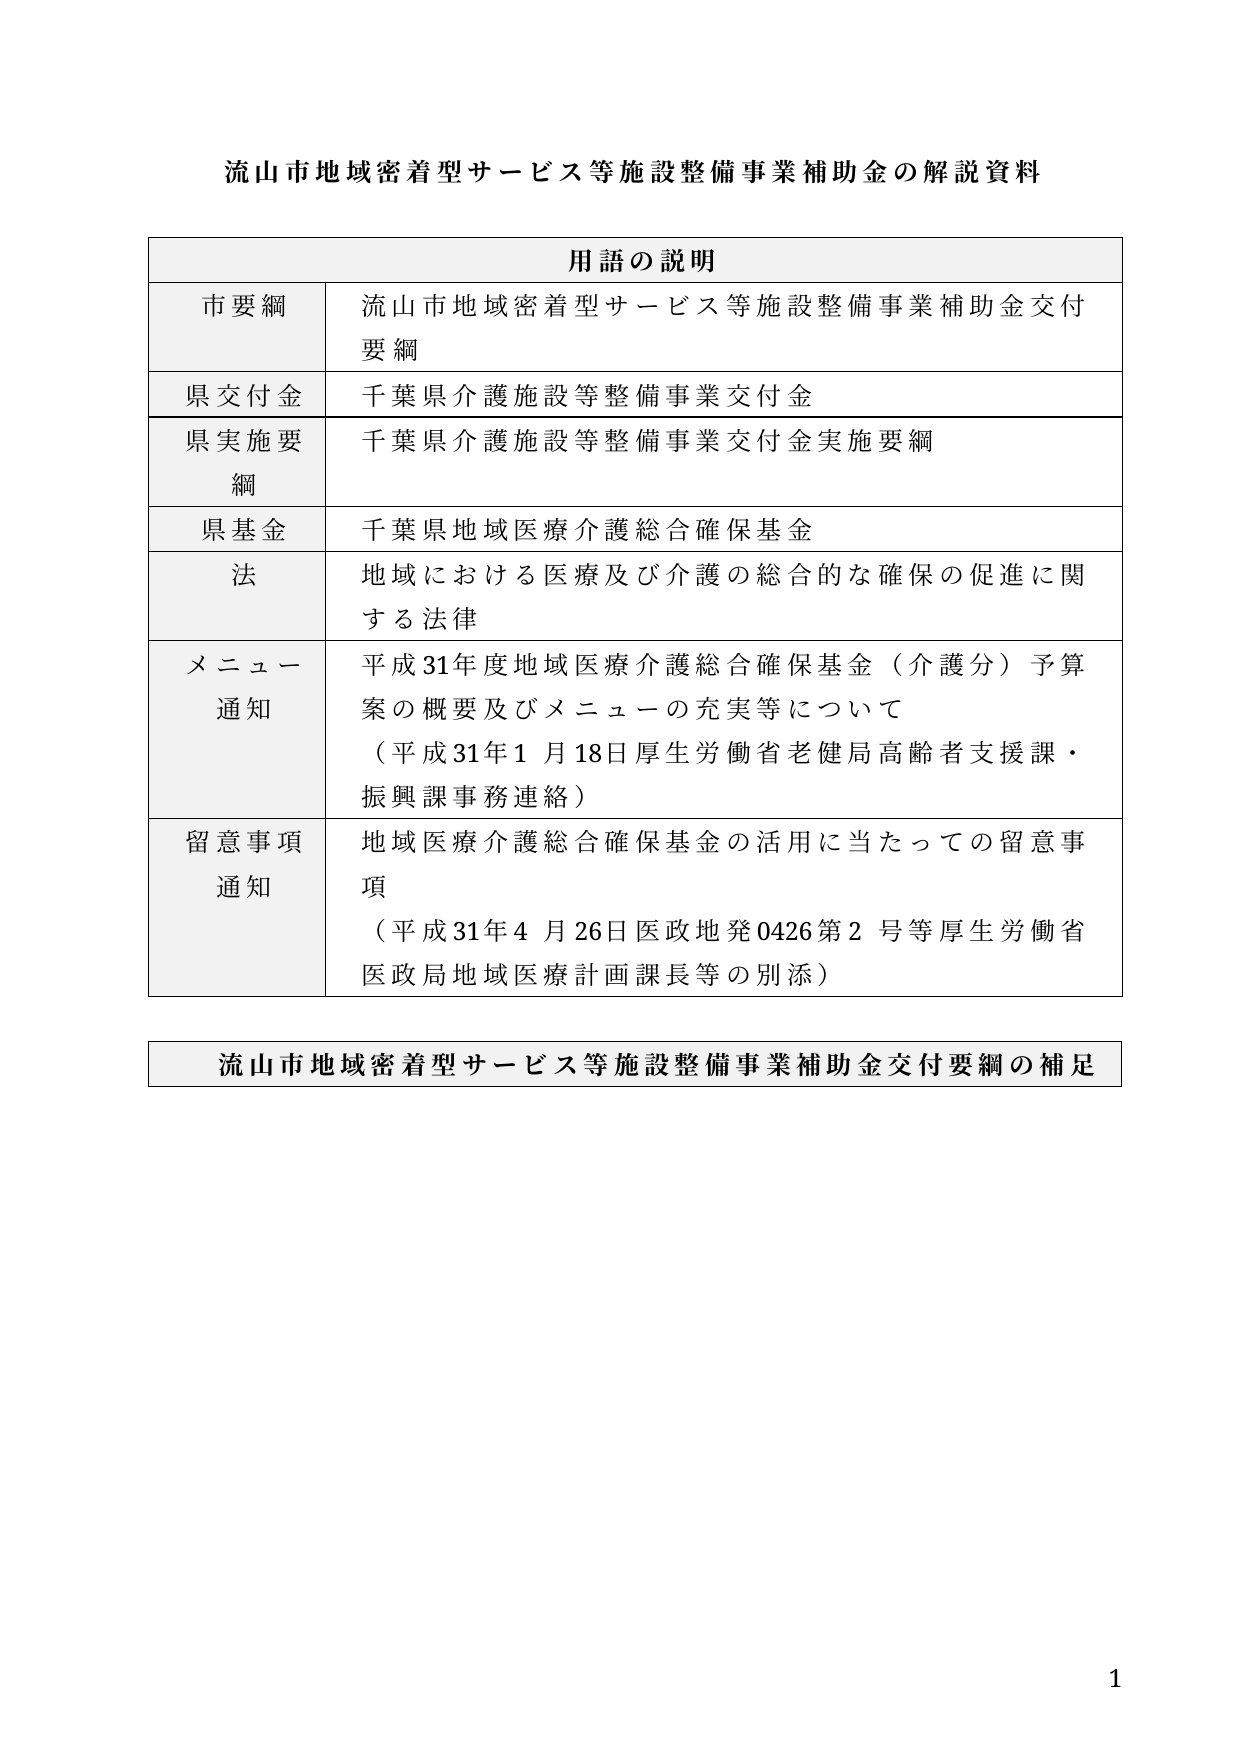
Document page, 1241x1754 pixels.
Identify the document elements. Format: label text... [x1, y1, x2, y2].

table_header 用語の説明 [149, 238, 1122, 282]
table_header 流山市地域密着型サービス等施設整備事業補助金交付要綱の補足 [149, 1042, 1121, 1086]
table_cell 県実施要綱 [149, 418, 325, 506]
table_cell 県交付金 [149, 372, 325, 416]
table_cell 地域における医療及び介護の総合的な確保の促進に関する法律 [326, 552, 1122, 640]
table_cell 留意事項 通知 [149, 819, 325, 996]
table_cell 市要綱 [149, 283, 325, 371]
table_cell 千葉県地域医療介護総合確保基金 [326, 507, 1122, 551]
table_cell メニュー 通知 [149, 641, 325, 818]
table_cell 千葉県介護施設等整備事業交付金実施要綱 [326, 418, 1122, 506]
table_cell 千葉県介護施設等整備事業交付金 [326, 372, 1122, 416]
text 流山市地域密着型サービス等施設整備事業補助金の解説資料 [148, 148, 1122, 192]
table_cell 地域医療介護総合確保基金の活用に当たっての留意事項 （平成31年4月26日医政地発0426第2号等厚生労働省医政局地域医療計画課長等の別添） [326, 819, 1122, 996]
table_cell 平成31年度地域医療介護総合確保基金（介護分）予算案の概要及びメニューの充実等について （平成31年1月18日厚生労働省老健局高齢者支援課・振興課事務連絡） [326, 641, 1122, 818]
table_cell 流山市地域密着型サービス等施設整備事業補助金交付要綱 [326, 283, 1122, 371]
table_cell 法 [149, 552, 325, 640]
table_cell 県基金 [149, 507, 325, 551]
